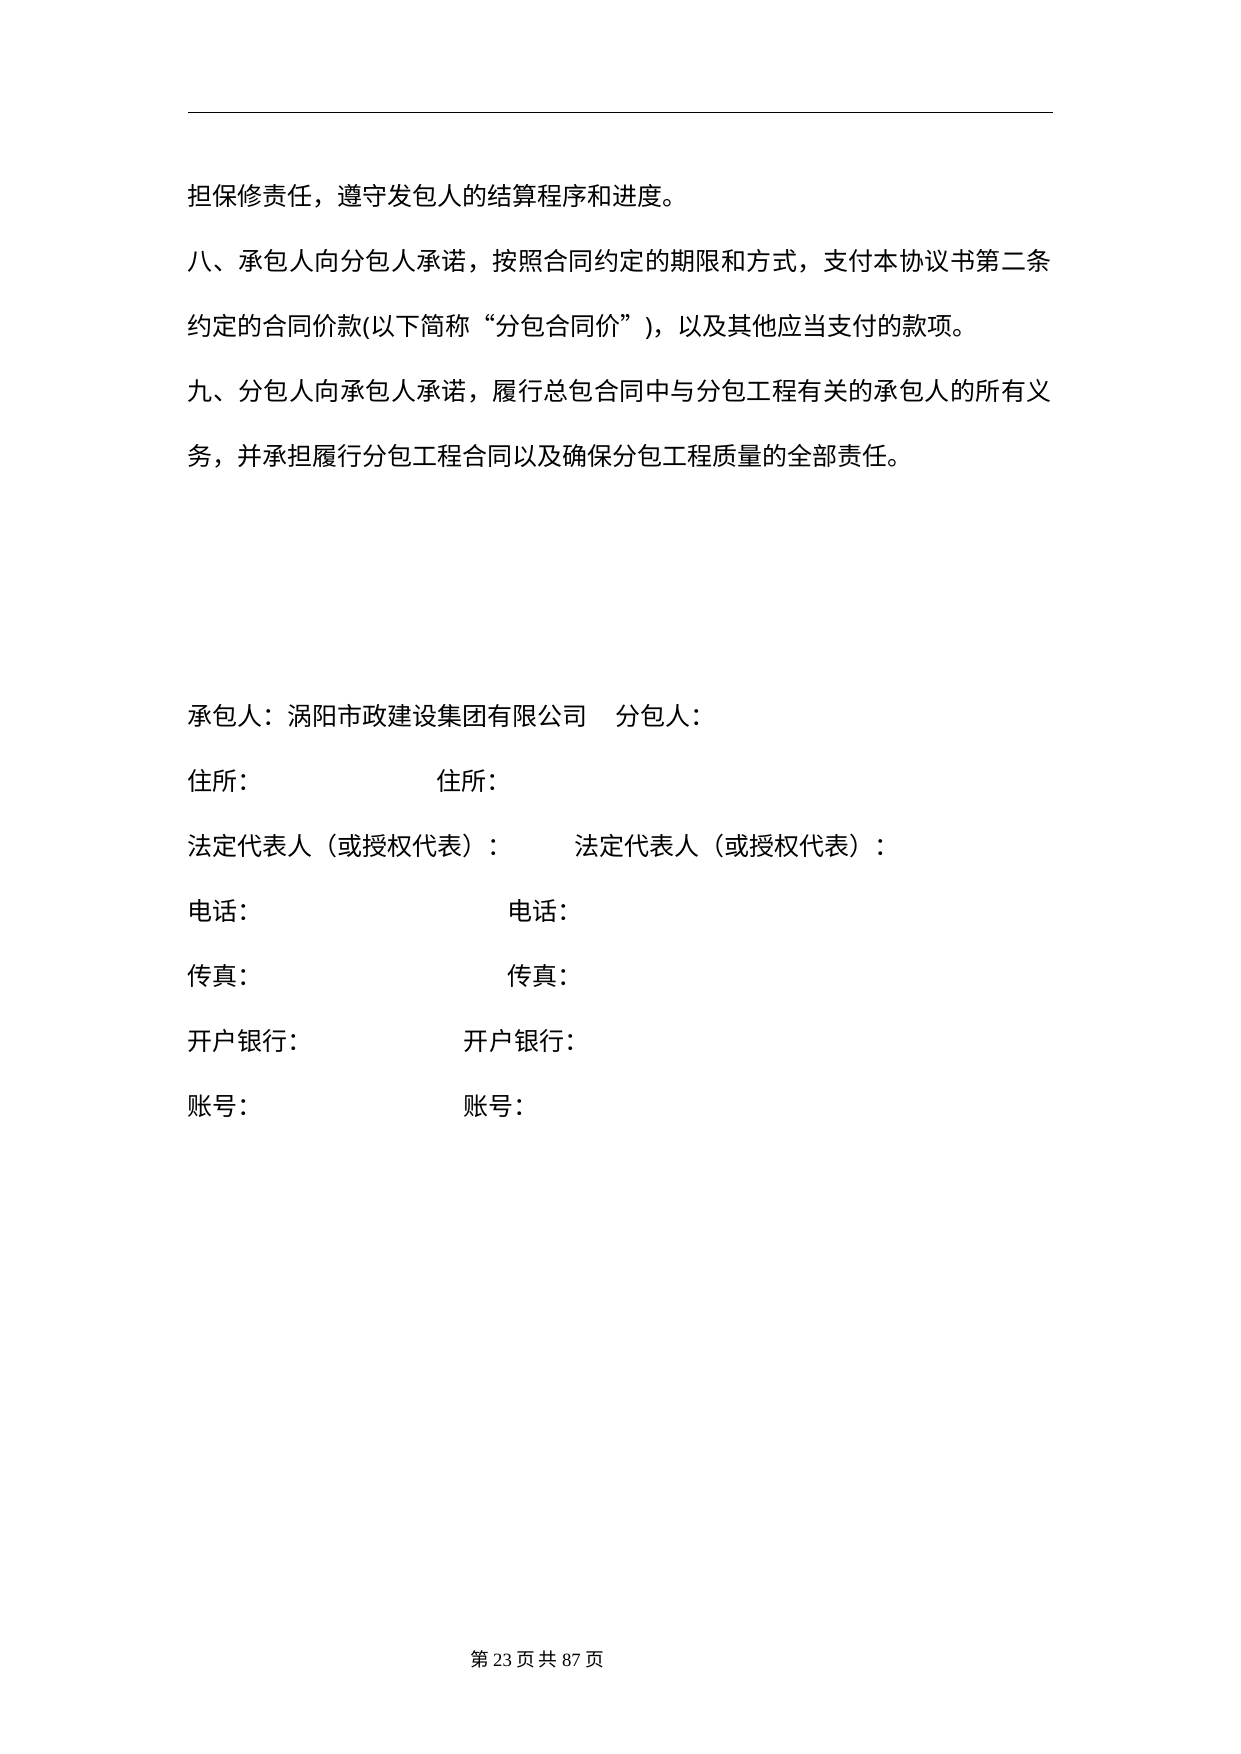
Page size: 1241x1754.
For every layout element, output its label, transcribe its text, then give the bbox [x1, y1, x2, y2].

text 开户银行： 开户银行： [187, 1007, 1053, 1072]
text 九、分包人向承包人承诺，履行总包合同中与分包工程有关的承包人的所有义务，并承担履行分包工程合同以及确保分包工程质量的全部责任。 [187, 357, 1053, 487]
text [187, 162, 1053, 227]
text 住所： 住所： [187, 747, 1053, 812]
text 承包人：涡阳市政建设集团有限公司 分包人： [187, 682, 1053, 747]
text 电话： 电话： [187, 877, 1053, 942]
text 传真： 传真： [187, 942, 1053, 1007]
text 八、承包人向分包人承诺，按照合同约定的期限和方式，支付本协议书第二条约定的合同价款(以下简称“分包合同价”)，以及其他应当支付的款项。 [187, 227, 1053, 357]
text 法定代表人（或授权代表）： 法定代表人（或授权代表）： [187, 812, 1053, 877]
text 账号： 账号： [187, 1072, 1053, 1137]
